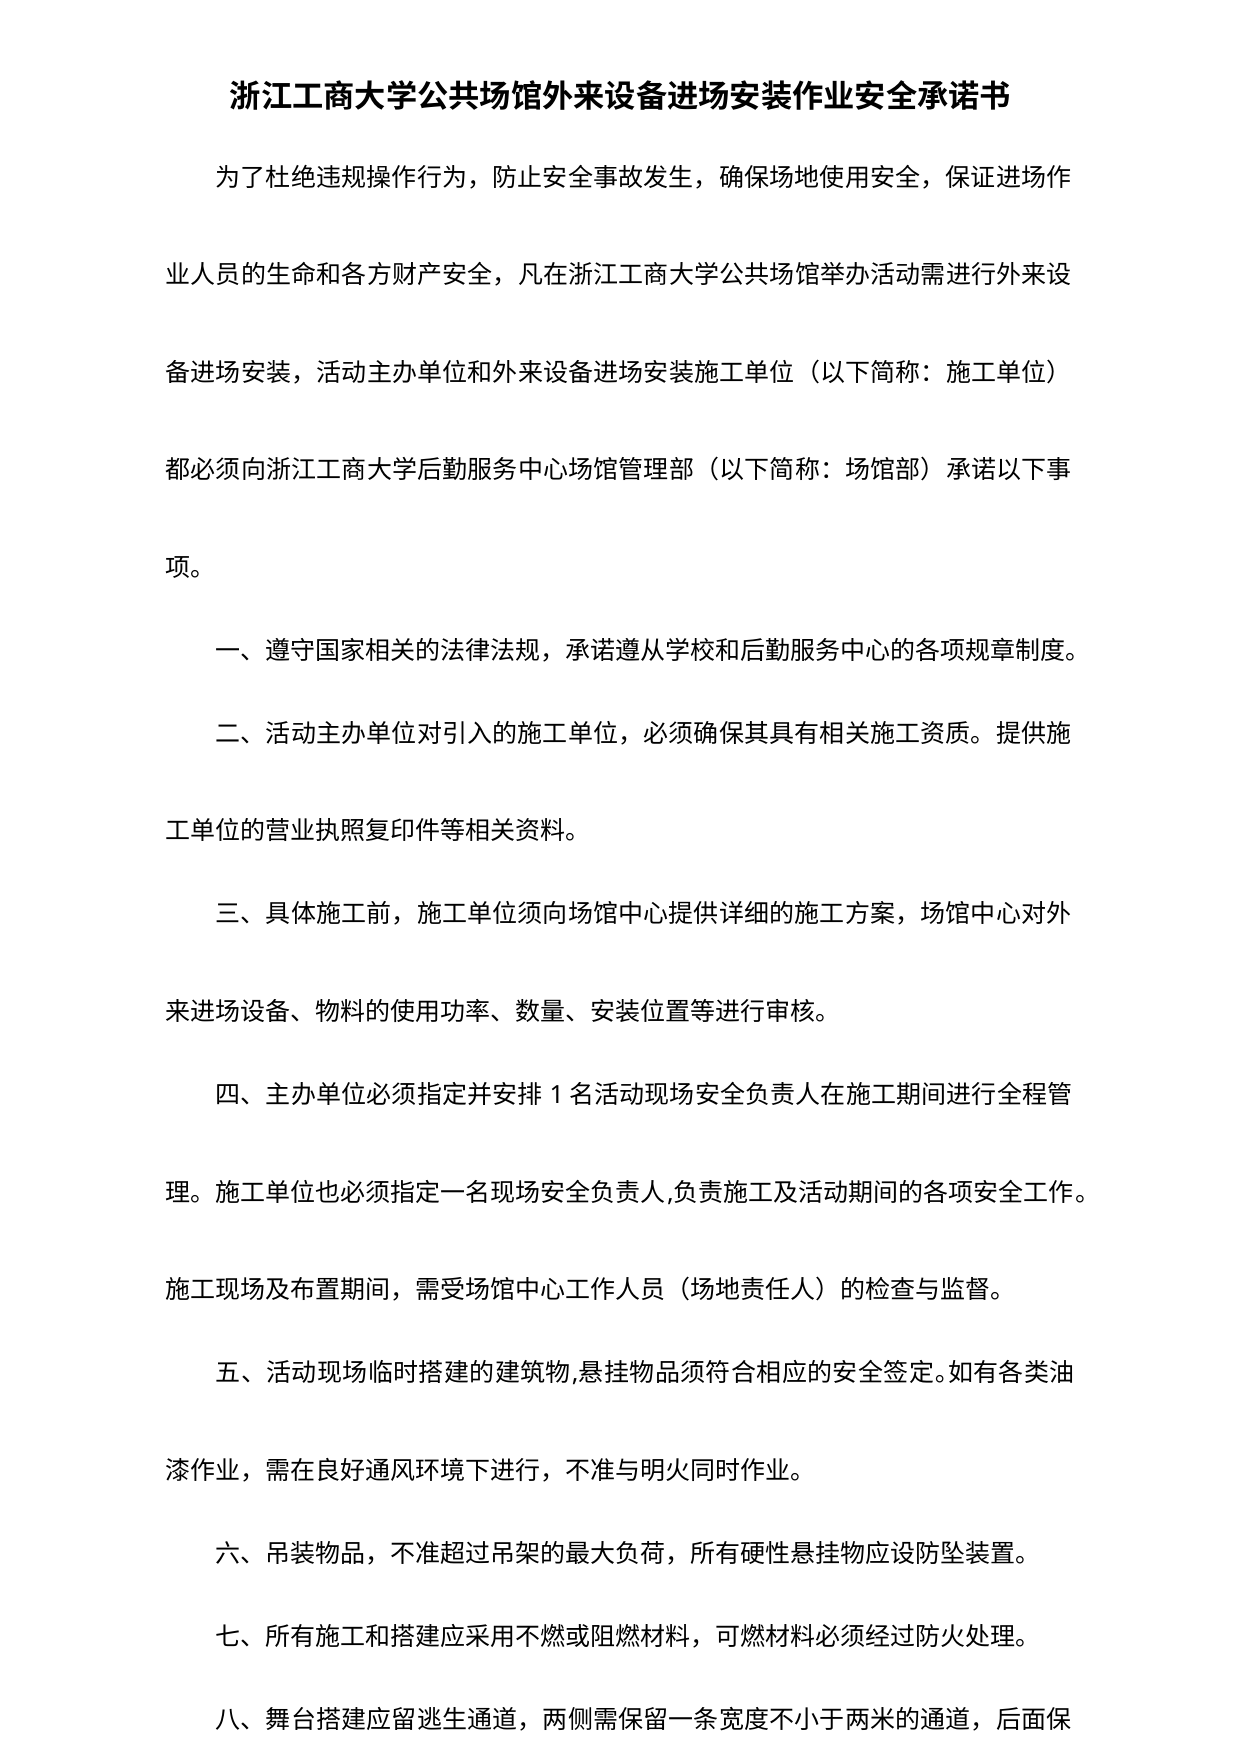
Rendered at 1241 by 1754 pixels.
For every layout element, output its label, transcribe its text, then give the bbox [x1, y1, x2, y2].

text 二、活动主办单位对引入的施工单位，必须确保其具有相关施工资质。提供施工单位的营业执照复印件等相关资料。 [165, 699, 1075, 861]
text 四、主办单位必须指定并安排1名活动现场安全负责人在施工期间进行全程管理。施工单位也必须指定一名现场安全负责人,负责施工及活动期间的各项安全工作。施工现场及布置期间，需受场馆中心工作人员（场地责任人）的检查与监督。 [165, 1060, 1075, 1320]
text 一、遵守国家相关的法律法规，承诺遵从学校和后勤服务中心的各项规章制度。 [165, 616, 1075, 681]
text 五、活动现场临时搭建的建筑物,悬挂物品须符合相应的安全签定｡如有各类油漆作业，需在良好通风环境下进行，不准与明火同时作业。 [165, 1338, 1075, 1501]
text 为了杜绝违规操作行为，防止安全事故发生，确保场地使用安全，保证进场作业人员的生命和各方财产安全，凡在浙江工商大学公共场馆举办活动需进行外来设备进场安装，活动主办单位和外来设备进场安装施工单位（以下简称：施工单位）都必须向浙江工商大学后勤服务中心场馆管理部（以下简称：场馆部）承诺以下事项。 [165, 143, 1075, 598]
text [165, 1685, 1075, 1750]
text 浙江工商大学公共场馆外来设备进场安装作业安全承诺书 [165, 61, 1075, 126]
text 六、吊装物品，不准超过吊架的最大负荷，所有硬性悬挂物应设防坠装置。 [165, 1519, 1075, 1584]
text 七、所有施工和搭建应采用不燃或阻燃材料，可燃材料必须经过防火处理。 [165, 1602, 1075, 1667]
text 三、具体施工前，施工单位须向场馆中心提供详细的施工方案，场馆中心对外来进场设备、物料的使用功率、数量、安装位置等进行审核。 [165, 879, 1075, 1042]
